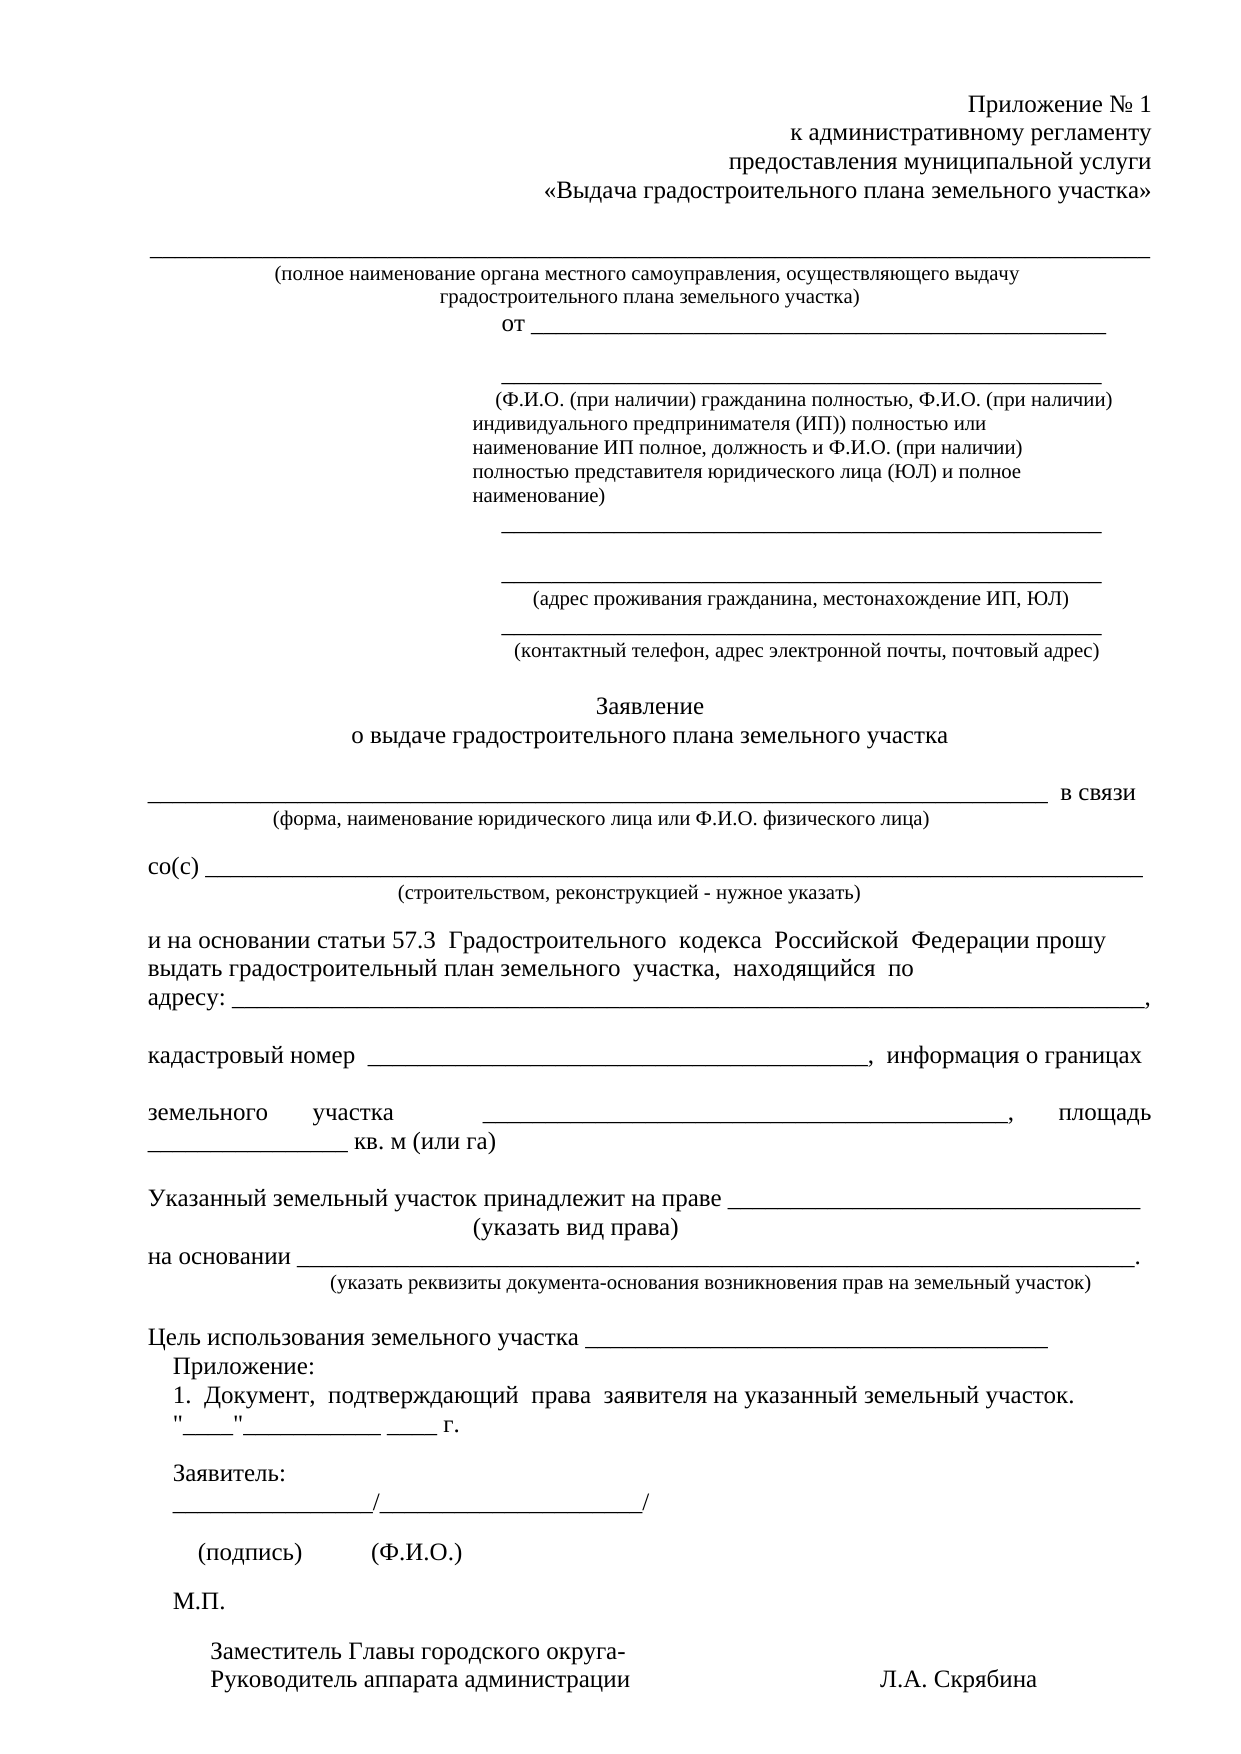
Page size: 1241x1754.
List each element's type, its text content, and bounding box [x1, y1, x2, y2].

text Заявление [148, 691, 1152, 720]
text 1. Документ, подтверждающий права заявителя на указанный земельный участок. [148, 1380, 1152, 1409]
text Заместитель Главы городского округа- [148, 1636, 1152, 1664]
text к административному регламенту [148, 117, 1152, 146]
text (форма, наименование юридического лица или Ф.И.О. физического лица) [148, 806, 1152, 830]
text Цель использования земельного участка _____________________________________ [148, 1322, 1152, 1351]
text ________________________________________________ [295, 557, 1152, 586]
text о выдаче градостроительного плана земельного участка [148, 720, 1152, 749]
text полностью представителя юридического лица (ЮЛ) и полное [295, 459, 1152, 483]
text индивидуального предпринимателя (ИП)) полностью или [295, 411, 1152, 435]
text и на основании статьи 57.3 Градостроительного кодекса Российской Федерации прошу [148, 925, 1152, 953]
text Руководитель аппарата администрации Л.А. Скрябина [148, 1664, 1152, 1693]
text Указанный земельный участок принадлежит на праве _________________________________ [148, 1183, 1152, 1212]
text (адрес проживания гражданина, местонахождение ИП, ЮЛ) [295, 586, 1152, 609]
text (строительством, реконструкцией - нужное указать) [148, 880, 1152, 904]
text наименование ИП полное, должность и Ф.И.О. (при наличии) [295, 435, 1152, 459]
text земельного участка __________________________________________, площадь ________________ кв. м (или га) [148, 1097, 1152, 1155]
text (подпись) (Ф.И.О.) [148, 1537, 1152, 1565]
text адресу: _________________________________________________________________________, [148, 982, 1152, 1011]
text со(с) ___________________________________________________________________________ [148, 851, 1152, 880]
text (указать реквизиты документа-основания возникновения прав на земельный участок) [148, 1270, 1152, 1294]
text ________________________________________________________________________ в связи [148, 777, 1152, 806]
text (Ф.И.О. (при наличии) гражданина полностью, Ф.И.О. (при наличии) [295, 387, 1152, 411]
text ________________________________________________ [295, 609, 1152, 638]
text предоставления муниципальной услуги [148, 146, 1152, 175]
text ________________________________________________ [295, 358, 1152, 387]
text "____"___________ ____ г. [148, 1409, 1152, 1437]
text кадастровый номер ________________________________________, информация о границах [148, 1040, 1152, 1068]
text ________________/_____________________/ [148, 1487, 1152, 1516]
text наименование) [295, 483, 1152, 507]
text от ______________________________________________ [295, 308, 1152, 337]
text Заявитель: [148, 1458, 1152, 1487]
text (указать вид права) [148, 1212, 1152, 1241]
text «Выдача градостроительного плана земельного участка» [148, 175, 1152, 204]
text на основании ___________________________________________________________________. [148, 1241, 1152, 1270]
text ________________________________________________ [295, 507, 1152, 536]
text Приложение: [148, 1351, 1152, 1380]
text выдать градостроительный план земельного участка, находящийся по [148, 953, 1152, 982]
text Приложение № 1 [148, 89, 1152, 117]
text (контактный телефон, адрес электронной почты, почтовый адрес) [295, 638, 1152, 662]
text (полное наименование органа местного самоуправления, осуществляющего выдачу градостроительного плана земельного участка) [148, 260, 1152, 308]
text М.П. [148, 1586, 1152, 1615]
text ________________________________________________________________________________ [148, 204, 1152, 260]
